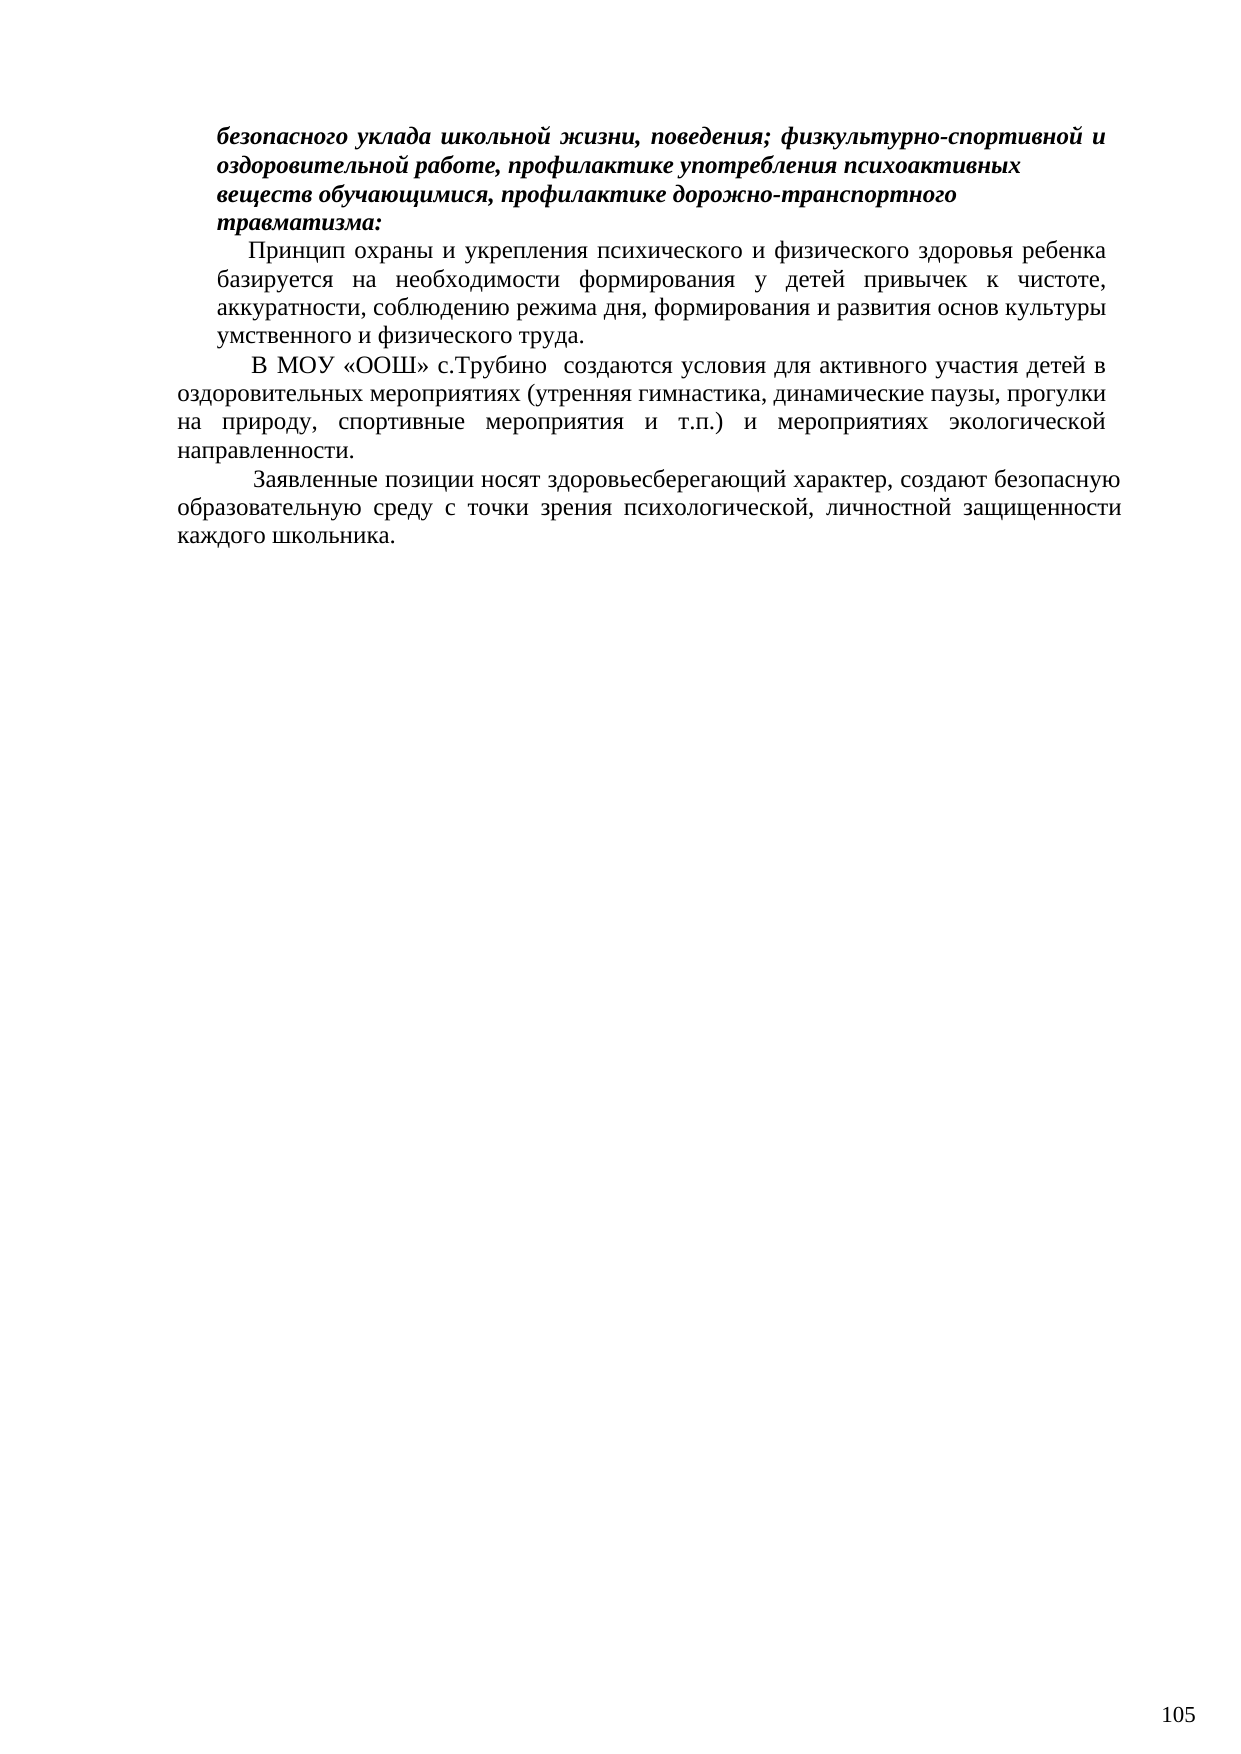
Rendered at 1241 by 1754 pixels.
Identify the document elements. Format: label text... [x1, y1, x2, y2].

list МОУ «ООШ» с.Трубино создаются условия для активного участия детей в оздоровительных мероприятиях (утренняя гимнастика, динамические паузы, прогулки на природу, спортивные мероприятия и т.п.) и мероприятиях экологической направленности. [177, 351, 1107, 463]
text Заявленные позиции носят здоровьесберегающий характер, создают безопасную образовательную среду с точки зрения психологической, личностной защищенности каждого школьника. [177, 465, 1123, 549]
text веществ обучающимися, профилактике дорожно-транспортного травматизма: [217, 180, 1107, 236]
text Принцип охраны и укрепления психического и физического здоровья ребенка базируется на необходимости формирования у детей привычек к чистоте, аккуратности, соблюдению режима дня, формирования и развития основ культуры умственного и физического труда. [217, 236, 1107, 349]
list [179, 122, 1107, 178]
